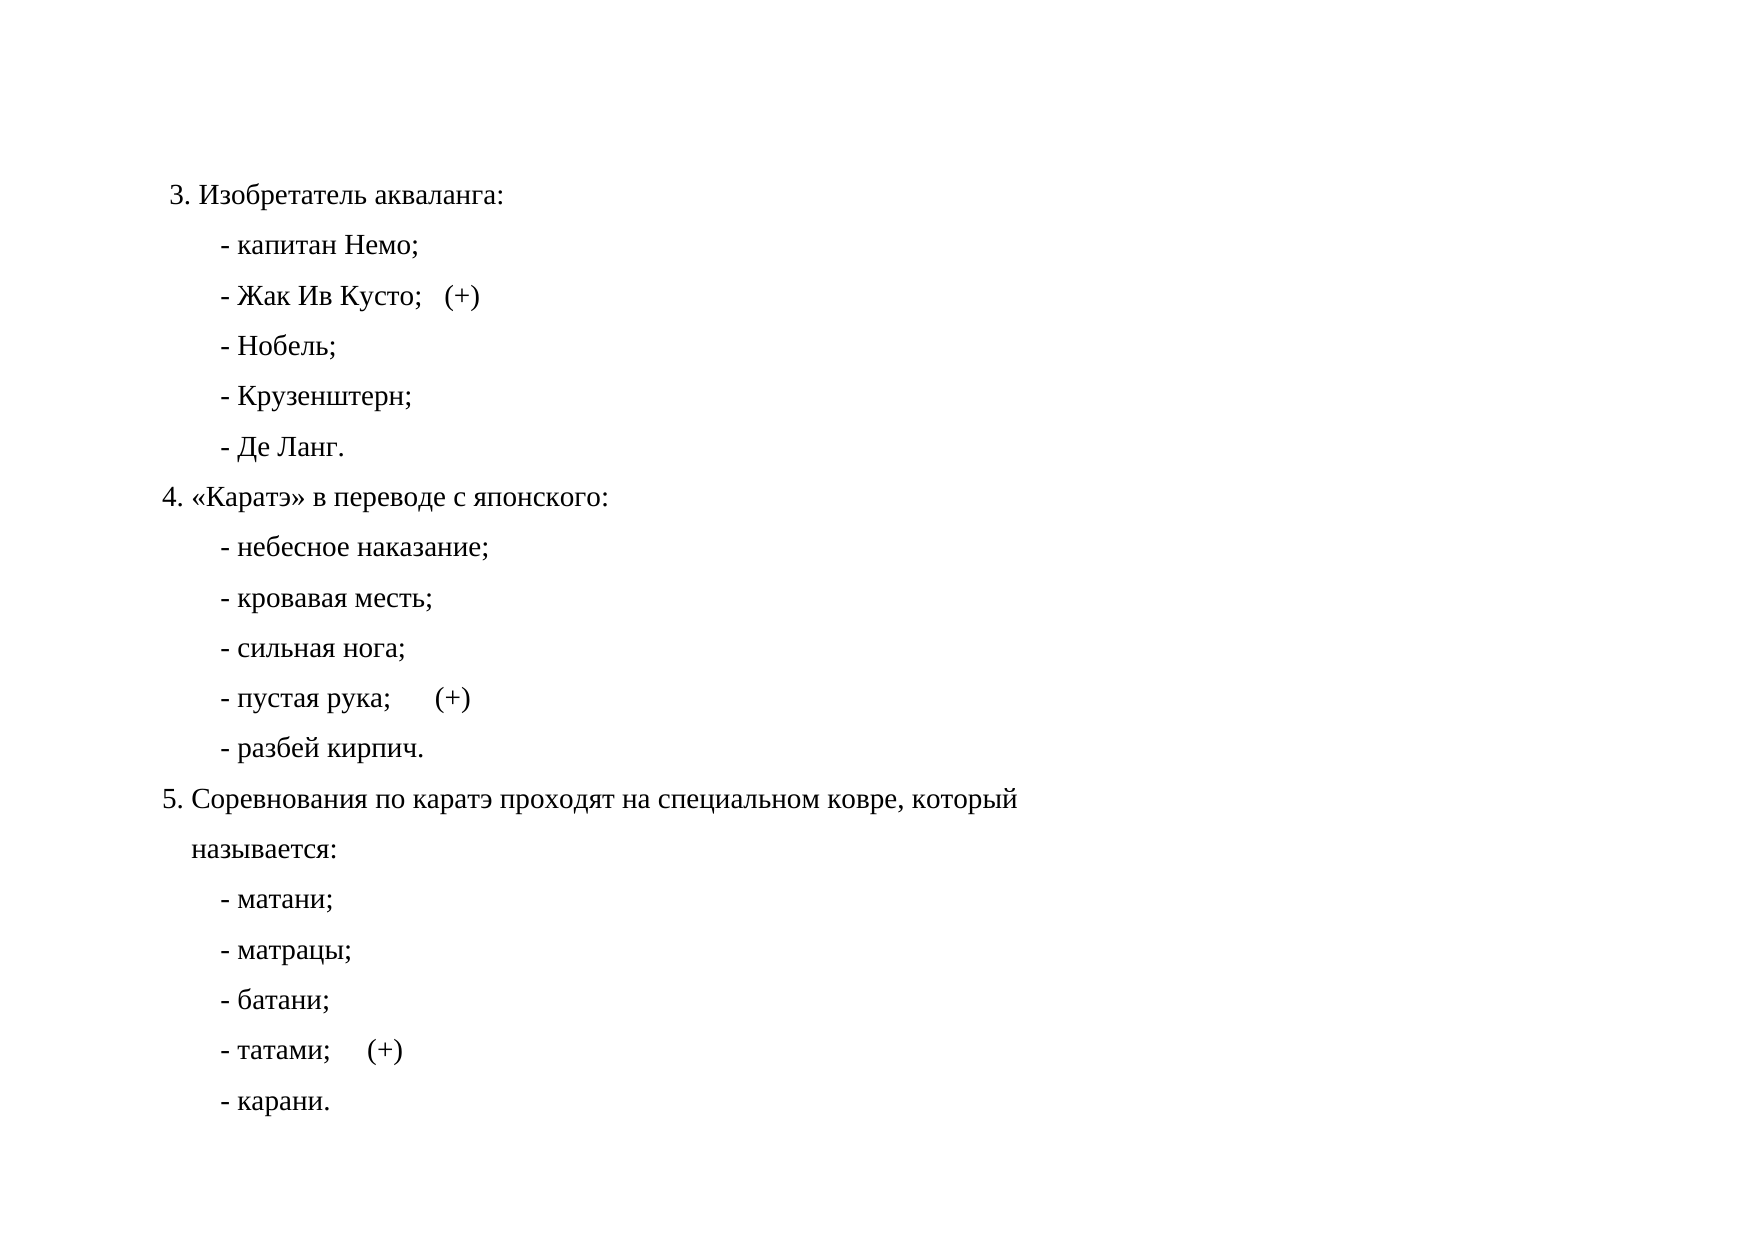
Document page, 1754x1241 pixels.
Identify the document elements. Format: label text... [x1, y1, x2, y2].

text - разбей кирпич. [118, 731, 1636, 764]
text - Де Ланг. [118, 429, 1636, 462]
text - Нобель; [118, 328, 1636, 362]
text - сильная нога; [118, 630, 1636, 663]
text 4. «Каратэ» в переводе с японского: [118, 479, 1636, 513]
text - матани; [118, 882, 1636, 915]
text - матрацы; [118, 932, 1636, 965]
text - Крузенштерн; [118, 378, 1636, 412]
text - небесное наказание; [118, 529, 1636, 563]
text - пустая рука; (+) [118, 680, 1636, 714]
text - батани; [118, 982, 1636, 1016]
text - капитан Немо; [118, 227, 1636, 261]
text называется: [118, 831, 1636, 865]
text - кровавая месть; [118, 580, 1636, 613]
text 5. Соревнования по каратэ проходят на специальном ковре, который [118, 781, 1636, 814]
text - татами; (+) [118, 1032, 1636, 1066]
text - Жак Ив Кусто; (+) [118, 278, 1636, 311]
text 3. Изобретатель акваланга: [118, 177, 1636, 211]
text - карани. [118, 1083, 1636, 1116]
